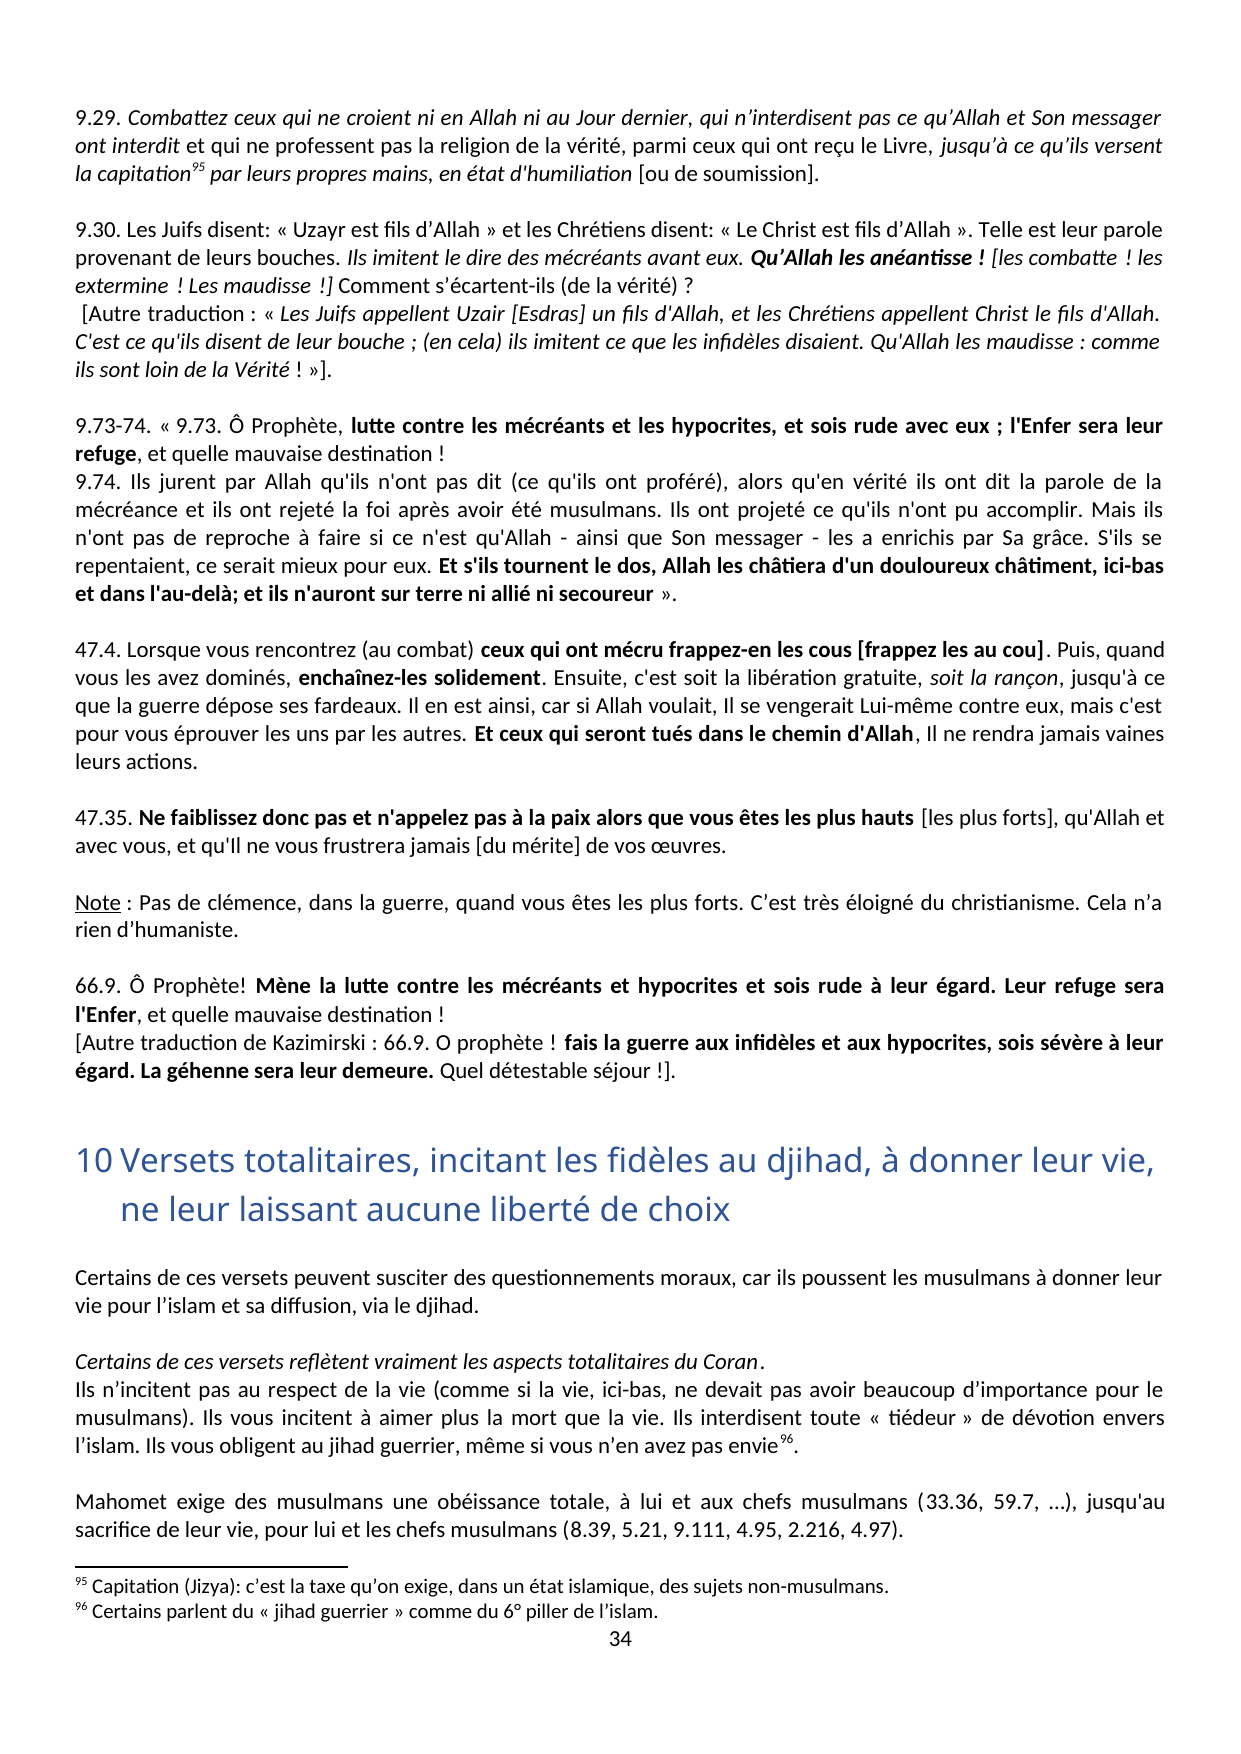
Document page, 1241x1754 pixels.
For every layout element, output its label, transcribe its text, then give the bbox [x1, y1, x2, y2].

text Ils n’incitent pas au respect de la vie (comme si la vie, ici-bas, ne devait pas avoir beaucoup d’importance pour le musulmans). Ils vous incitent à aimer plus la mort que la vie. Ils interdisent toute « tiédeur » de dévotion envers l’islam. Ils vous obligent au jihad guerrier, même si vous n’en avez pas envie. [75, 1375, 1165, 1459]
text [Autre traduction de Kazimirski : 66.9. O prophète ! fais la guerre aux infidèles et aux hypocrites, sois sévère à leur égard. La géhenne sera leur demeure. Quel détestable séjour !]. [75, 1028, 1165, 1084]
text 9.73-74. « 9.73. Ô Prophète, lutte contre les mécréants et les hypocrites, et sois rude avec eux ; l'Enfer sera leur refuge, et quelle mauvaise destination ! [75, 411, 1165, 467]
text 47.35. Ne faiblissez donc pas et n'appelez pas à la paix alors que vous êtes les plus hauts [les plus forts], qu'Allah et avec vous, et qu'Il ne vous frustrera jamais [du mérite] de vos œuvres. [75, 803, 1165, 859]
text [Autre traduction : « Les Juifs appellent Uzair [Esdras] un fils d'Allah, et les Chrétiens appellent Christ le fils d'Allah. C'est ce qu'ils disent de leur bouche ; (en cela) ils imitent ce que les infidèles disaient. Qu'Allah les maudisse : comme ils sont loin de la Vérité ! »]. [75, 299, 1165, 383]
text Certains de ces versets peuvent susciter des questionnements moraux, car ils poussent les musulmans à donner leur vie pour l’islam et sa diffusion, via le djihad. [75, 1263, 1165, 1319]
text 9.29. Combattez ceux qui ne croient ni en Allah ni au Jour dernier, qui n’interdisent pas ce qu’Allah et Son messager ont interdit et qui ne professent pas la religion de la vérité, parmi ceux qui ont reçu le Livre, jusqu’à ce qu’ils versent la capitation par leurs propres mains, en état d'humiliation [ou de soumission]. [75, 103, 1165, 187]
text Note : Pas de clémence, dans la guerre, quand vous êtes les plus forts. C’est très éloigné du christianisme. Cela n’a rien d’humaniste. [75, 888, 1165, 944]
text Certains de ces versets reflètent vraiment les aspects totalitaires du Coran. [75, 1347, 1165, 1375]
text Mahomet exige des musulmans une obéissance totale, à lui et aux chefs musulmans (33.36, 59.7, …), jusqu'au sacrifice de leur vie, pour lui et les chefs musulmans (8.39, 5.21, 9.111, 4.95, 2.216, 4.97). [75, 1487, 1165, 1543]
text 9.74. Ils jurent par Allah qu'ils n'ont pas dit (ce qu'ils ont proféré), alors qu'en vérité ils ont dit la parole de la mécréance et ils ont rejeté la foi après avoir été musulmans. Ils ont projeté ce qu'ils n'ont pu accomplir. Mais ils n'ont pas de reproche à faire si ce n'est qu'Allah - ainsi que Son messager - les a enrichis par Sa grâce. S'ils se repentaient, ce serait mieux pour eux. Et s'ils tournent le dos, Allah les châtiera d'un douloureux châtiment, ici-bas et dans l'au-delà; et ils n'auront sur terre ni allié ni secoureur ». [75, 467, 1165, 607]
subtitle Versets totalitaires, incitant les fidèles au djihad, à donner leur vie, ne leur laissant aucune liberté de choix [75, 1137, 1165, 1231]
text 9.30. Les Juifs disent: « Uzayr est fils d’Allah » et les Chrétiens disent: « Le Christ est fils d’Allah ». Telle est leur parole provenant de leurs bouches. Ils imitent le dire des mécréants avant eux. Qu’Allah les anéantisse ! [les combatte ! les extermine ! Les maudisse !] Comment s’écartent-ils (de la vérité) ? [75, 215, 1165, 299]
text 47.4. Lorsque vous rencontrez (au combat) ceux qui ont mécru frappez-en les cous [frappez les au cou]. Puis, quand vous les avez dominés, enchaînez-les solidement. Ensuite, c'est soit la libération gratuite, soit la rançon, jusqu'à ce que la guerre dépose ses fardeaux. Il en est ainsi, car si Allah voulait, Il se vengerait Lui-même contre eux, mais c'est pour vous éprouver les uns par les autres. Et ceux qui seront tués dans le chemin d'Allah, Il ne rendra jamais vaines leurs actions. [75, 635, 1165, 776]
text 66.9. Ô Prophète! Mène la lutte contre les mécréants et hypocrites et sois rude à leur égard. Leur refuge sera l'Enfer, et quelle mauvaise destination ! [75, 972, 1165, 1028]
